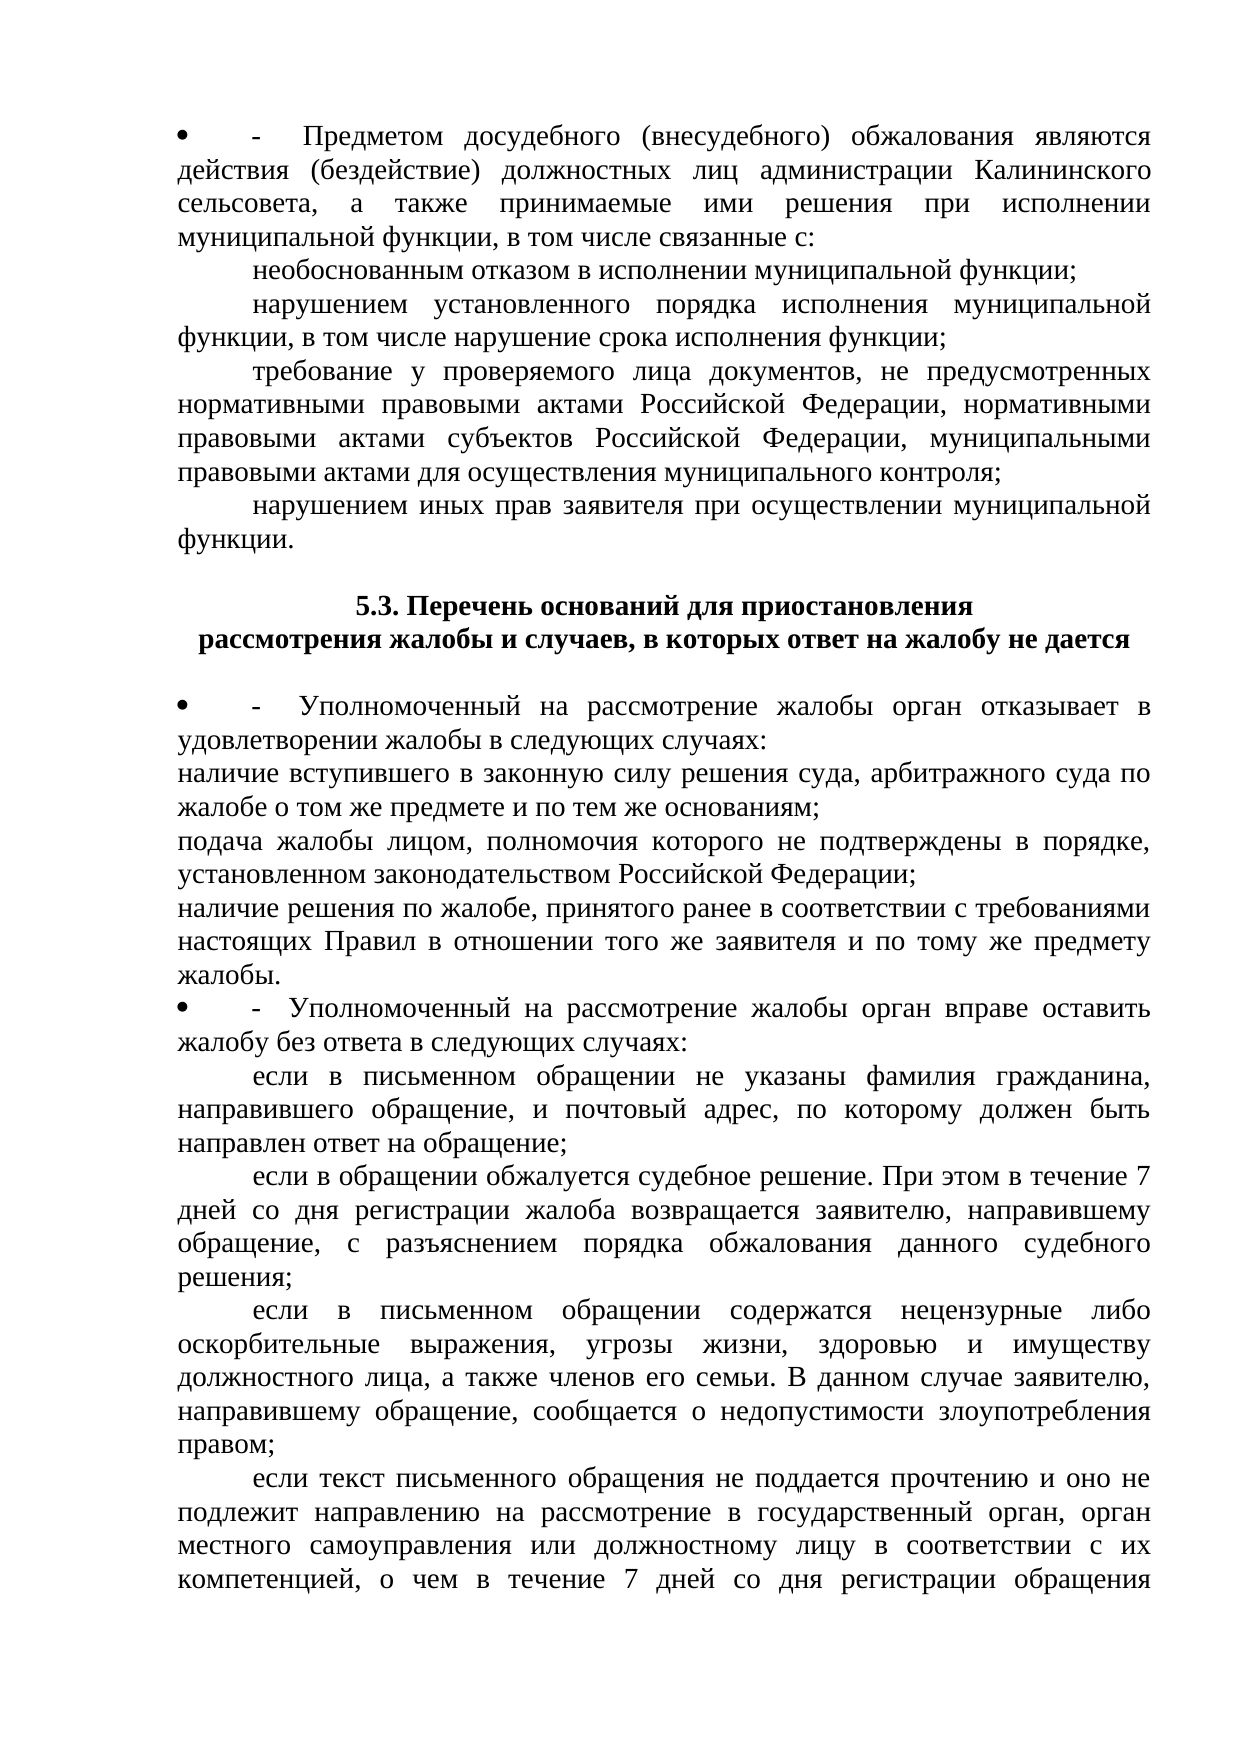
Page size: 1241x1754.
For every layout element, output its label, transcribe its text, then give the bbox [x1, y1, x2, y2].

text рассмотрения жалобы и случаев, в которых ответ на жалобу не дается [177, 621, 1152, 655]
text наличие вступившего в законную силу решения суда, арбитражного суда по жалобе о том же предмете и по тем же основаниям; [177, 756, 1152, 823]
text подача жалобы лицом, полномочия которого не подтверждены в порядке, установленном законодательством Российской Федерации; [177, 823, 1152, 890]
text требование у проверяемого лица документов, не предусмотренных нормативными правовыми актами Российской Федерации, нормативными правовыми актами субъектов Российской Федерации, муниципальными правовыми актами для осуществления муниципального контроля; [177, 353, 1152, 487]
text наличие решения по жалобе, принятого ранее в соответствии с требованиями настоящих Правил в отношении того же заявителя и по тому же предмету жалобы. [177, 890, 1152, 990]
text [177, 1460, 1152, 1594]
text если в письменном обращении не указаны фамилия гражданина, направившего обращение, и почтовый адрес, по которому должен быть направлен ответ на обращение; [177, 1058, 1152, 1158]
list - Уполномоченный на рассмотрение жалобы орган отказывает в удовлетворении жалобы в следующих случаях: [177, 688, 1152, 756]
text если в обращении обжалуется судебное решение. При этом в течение 7 дней со дня регистрации жалоба возвращается заявителю, направившему обращение, с разъяснением порядка обжалования данного судебного решения; [177, 1158, 1152, 1292]
text необоснованным отказом в исполнении муниципальной функции; [177, 252, 1152, 286]
text нарушением иных прав заявителя при осуществлении муниципальной функции. [177, 487, 1152, 554]
list - Уполномоченный на рассмотрение жалобы орган вправе оставить жалобу без ответа в следующих случаях: [177, 990, 1152, 1058]
text нарушением установленного порядка исполнения муниципальной функции, в том числе нарушение срока исполнения функции; [177, 286, 1152, 353]
text 5.3. Перечень оснований для приостановления [177, 588, 1152, 621]
list - Предметом досудебного (внесудебного) обжалования являются действия (бездействие) должностных лиц администрации Калининского сельсовета, а также принимаемые ими решения при исполнении муниципальной функции, в том числе связанные с: [177, 118, 1152, 252]
text если в письменном обращении содержатся нецензурные либо оскорбительные выражения, угрозы жизни, здоровью и имуществу должностного лица, а также членов его семьи. В данном случае заявителю, направившему обращение, сообщается о недопустимости злоупотребления правом; [177, 1292, 1152, 1460]
